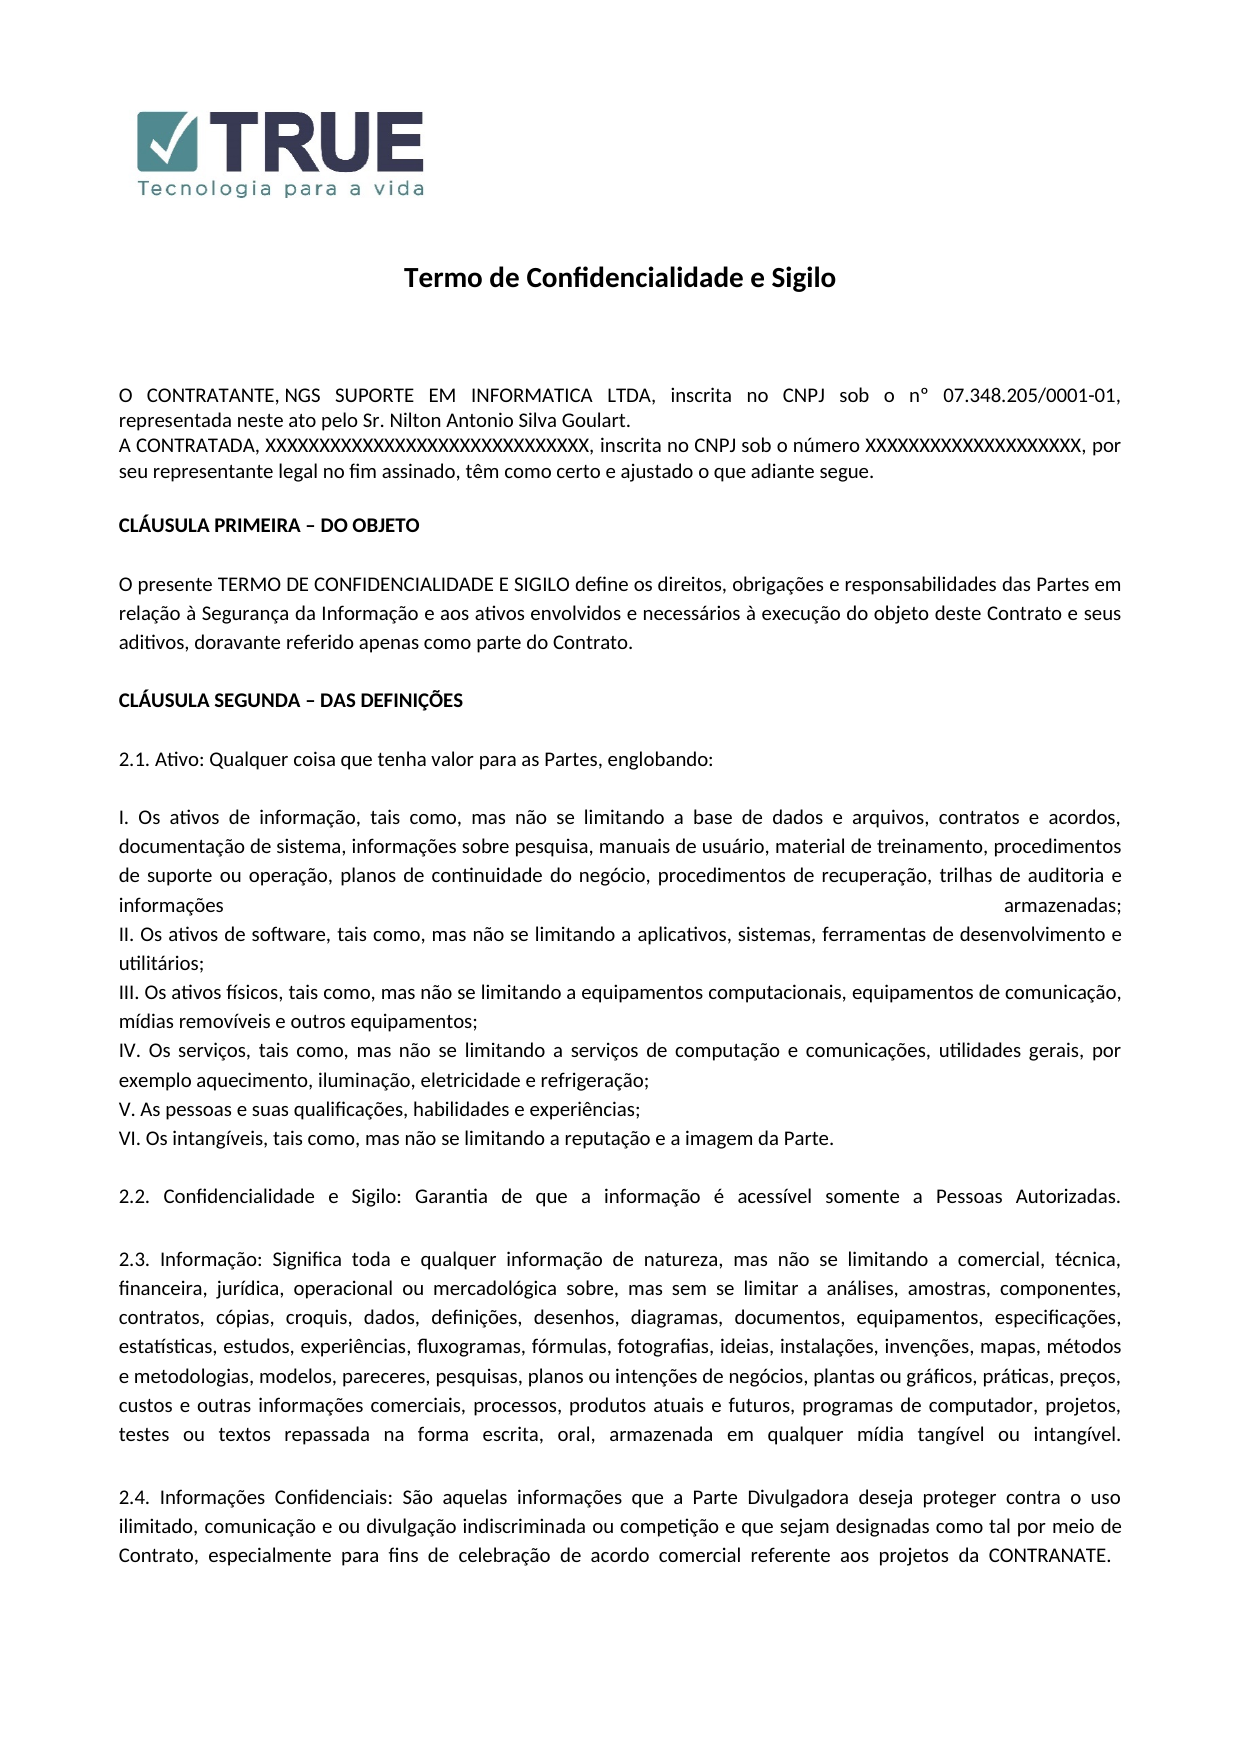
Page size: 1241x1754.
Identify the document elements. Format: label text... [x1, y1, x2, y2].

text V. As pessoas e suas qualificações, habilidades e experiências; [118, 1096, 1122, 1121]
text CLÁUSULA SEGUNDA – DAS DEFINIÇÕES [118, 658, 1122, 713]
text I. Os ativos de informação, tais como, mas não se limitando a base de dados e arquivos, contratos e acordos, documentação de sistema, informações sobre pesquisa, manuais de usuário, material de treinamento, procedimentos de suporte ou operação, planos de continuidade do negócio, procedimentos de recuperação, trilhas de auditoria e informações armazenadas; II. Os ativos de software, tais como, mas não se limitando a aplicativos, sistemas, ferramentas de desenvolvimento e utilitários; [118, 775, 1122, 976]
text VI. Os intangíveis, tais como, mas não se limitando a reputação e a imagem da Parte. [118, 1125, 1122, 1151]
text O presente TERMO DE CONFIDENCIALIDADE E SIGILO define os direitos, obrigações e responsabilidades das Partes em relação à Segurança da Informação e aos ativos envolvidos e necessários à execução do objeto deste Contrato e seus aditivos, doravante referido apenas como parte do Contrato. [118, 542, 1122, 655]
text 2.2. Confidencialidade e Sigilo: Garantia de que a informação é acessível somente a Pessoas Autorizadas. [118, 1154, 1122, 1242]
picture [118, 88, 440, 211]
text III. Os ativos físicos, tais como, mas não se limitando a equipamentos computacionais, equipamentos de comunicação, mídias removíveis e outros equipamentos; [118, 979, 1122, 1034]
text IV. Os serviços, tais como, mas não se limitando a serviços de computação e comunicações, utilidades gerais, por exemplo aquecimento, iluminação, eletricidade e refrigeração; [118, 1038, 1122, 1092]
text CLÁUSULA PRIMEIRA – DO OBJETO [118, 483, 1122, 538]
text 2.1. Ativo: Qualquer coisa que tenha valor para as Partes, englobando: [118, 717, 1122, 771]
text Termo de Confidencialidade e Sigilo [118, 259, 1122, 295]
text A CONTRATADA, XXXXXXXXXXXXXXXXXXXXXXXXXXXXXX, inscrita no CNPJ sob o número XXXXXXXXXXXXXXXXXXXX, por seu representante legal no fim assinado, têm como certo e ajustado o que adiante segue. [118, 433, 1122, 483]
text O CONTRATANTE, NGS SUPORTE EM INFORMATICA LTDA, inscrita no CNPJ sob o nº 07.348.205/0001-01, representada neste ato pelo Sr. Nilton Antonio Silva Goulart. [118, 382, 1122, 433]
text 2.4. Informações Confidenciais: São aquelas informações que a Parte Divulgadora deseja proteger contra o uso ilimitado, comunicação e ou divulgação indiscriminada ou competição e que sejam designadas como tal por meio de Contrato, especialmente para fins de celebração de acordo comercial referente aos projetos da CONTRANATE. [118, 1484, 1122, 1601]
text 2.3. Informação: Significa toda e qualquer informação de natureza, mas não se limitando a comercial, técnica, financeira, jurídica, operacional ou mercadológica sobre, mas sem se limitar a análises, amostras, componentes, contratos, cópias, croquis, dados, definições, desenhos, diagramas, documentos, equipamentos, especificações, estatísticas, estudos, experiências, fluxogramas, fórmulas, fotografias, ideias, instalações, invenções, mapas, métodos e metodologias, modelos, pareceres, pesquisas, planos ou intenções de negócios, plantas ou gráficos, práticas, preços, custos e outras informações comerciais, processos, produtos atuais e futuros, programas de computador, projetos, testes ou textos repassada na forma escrita, oral, armazenada em qualquer mídia tangível ou intangível. [118, 1246, 1122, 1480]
